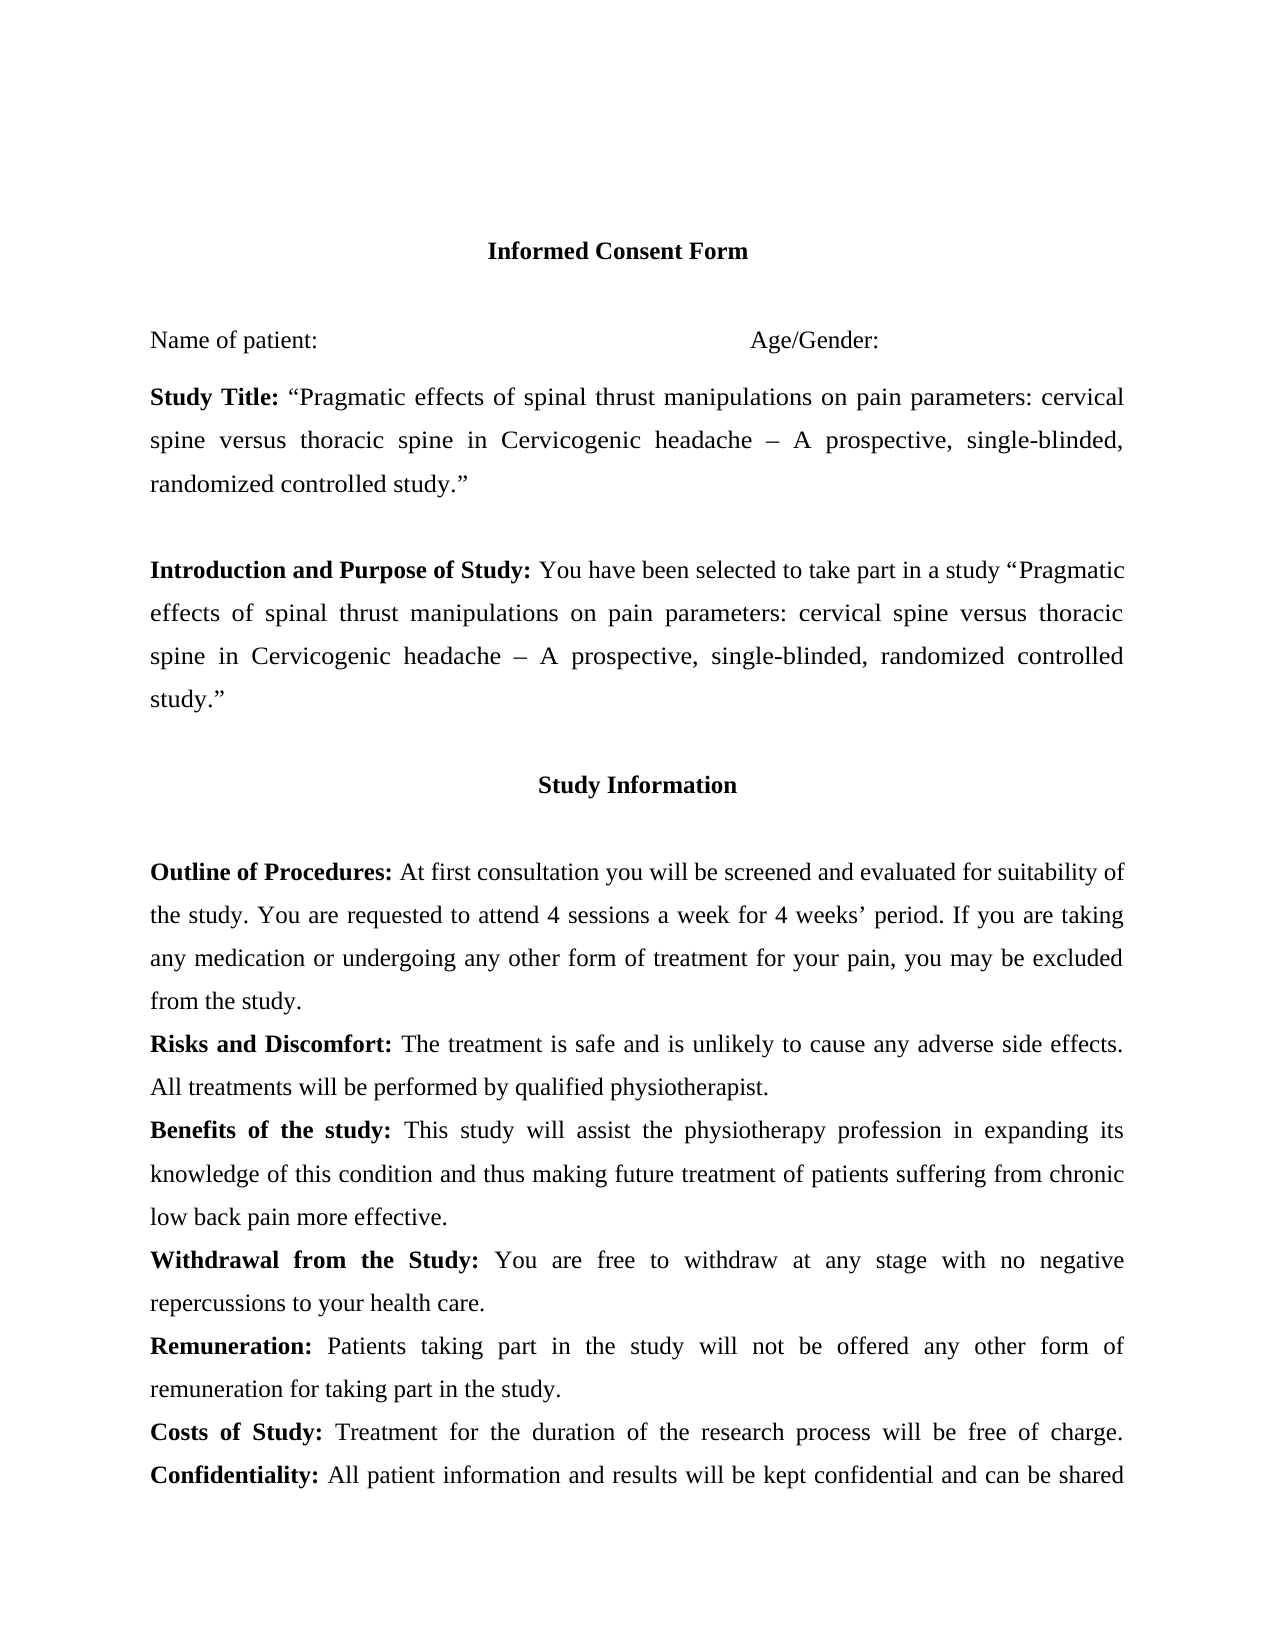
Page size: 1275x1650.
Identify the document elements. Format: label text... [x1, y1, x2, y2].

text Study Information [150, 771, 1125, 799]
text Study Title: “Pragmatic effects of spinal thrust manipulations on pain parameters: cervical spine versus thoracic spine in Cervicogenic headache – A prospective, single-blinded, randomized controlled study.” [150, 382, 1125, 497]
text Remuneration: Patients taking part in the study will not be offered any other form of remuneration for taking part in the study. [150, 1331, 1125, 1403]
text Withdrawal from the Study: You are free to withdraw at any stage with no negative repercussions to your health care. [150, 1245, 1125, 1317]
text Risks and Discomfort: The treatment is safe and is unlikely to cause any adverse side effects. All treatments will be performed by qualified physiotherapist. [150, 1029, 1125, 1101]
text Name of patient: Age/Gender: [150, 325, 1125, 354]
text Outline of Procedures: At first consultation you will be screened and evaluated for suitability of the study. You are requested to attend 4 sessions a week for 4 weeks’ period. If you are taking any medication or undergoing any other form of treatment for your pain, you may be excluded from the study. [150, 857, 1125, 1015]
text Benefits of the study: This study will assist the physiotherapy profession in expanding its knowledge of this condition and thus making future treatment of patients suffering from chronic low back pain more effective. [150, 1116, 1125, 1231]
text Informed Consent Form [150, 236, 1125, 265]
text Introduction and Purpose of Study: You have been selected to take part in a study “Pragmatic effects of spinal thrust manipulations on pain parameters: cervical spine versus thoracic spine in Cervicogenic headache – A prospective, single-blinded, randomized controlled study.” [150, 555, 1125, 713]
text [150, 1417, 1125, 1489]
